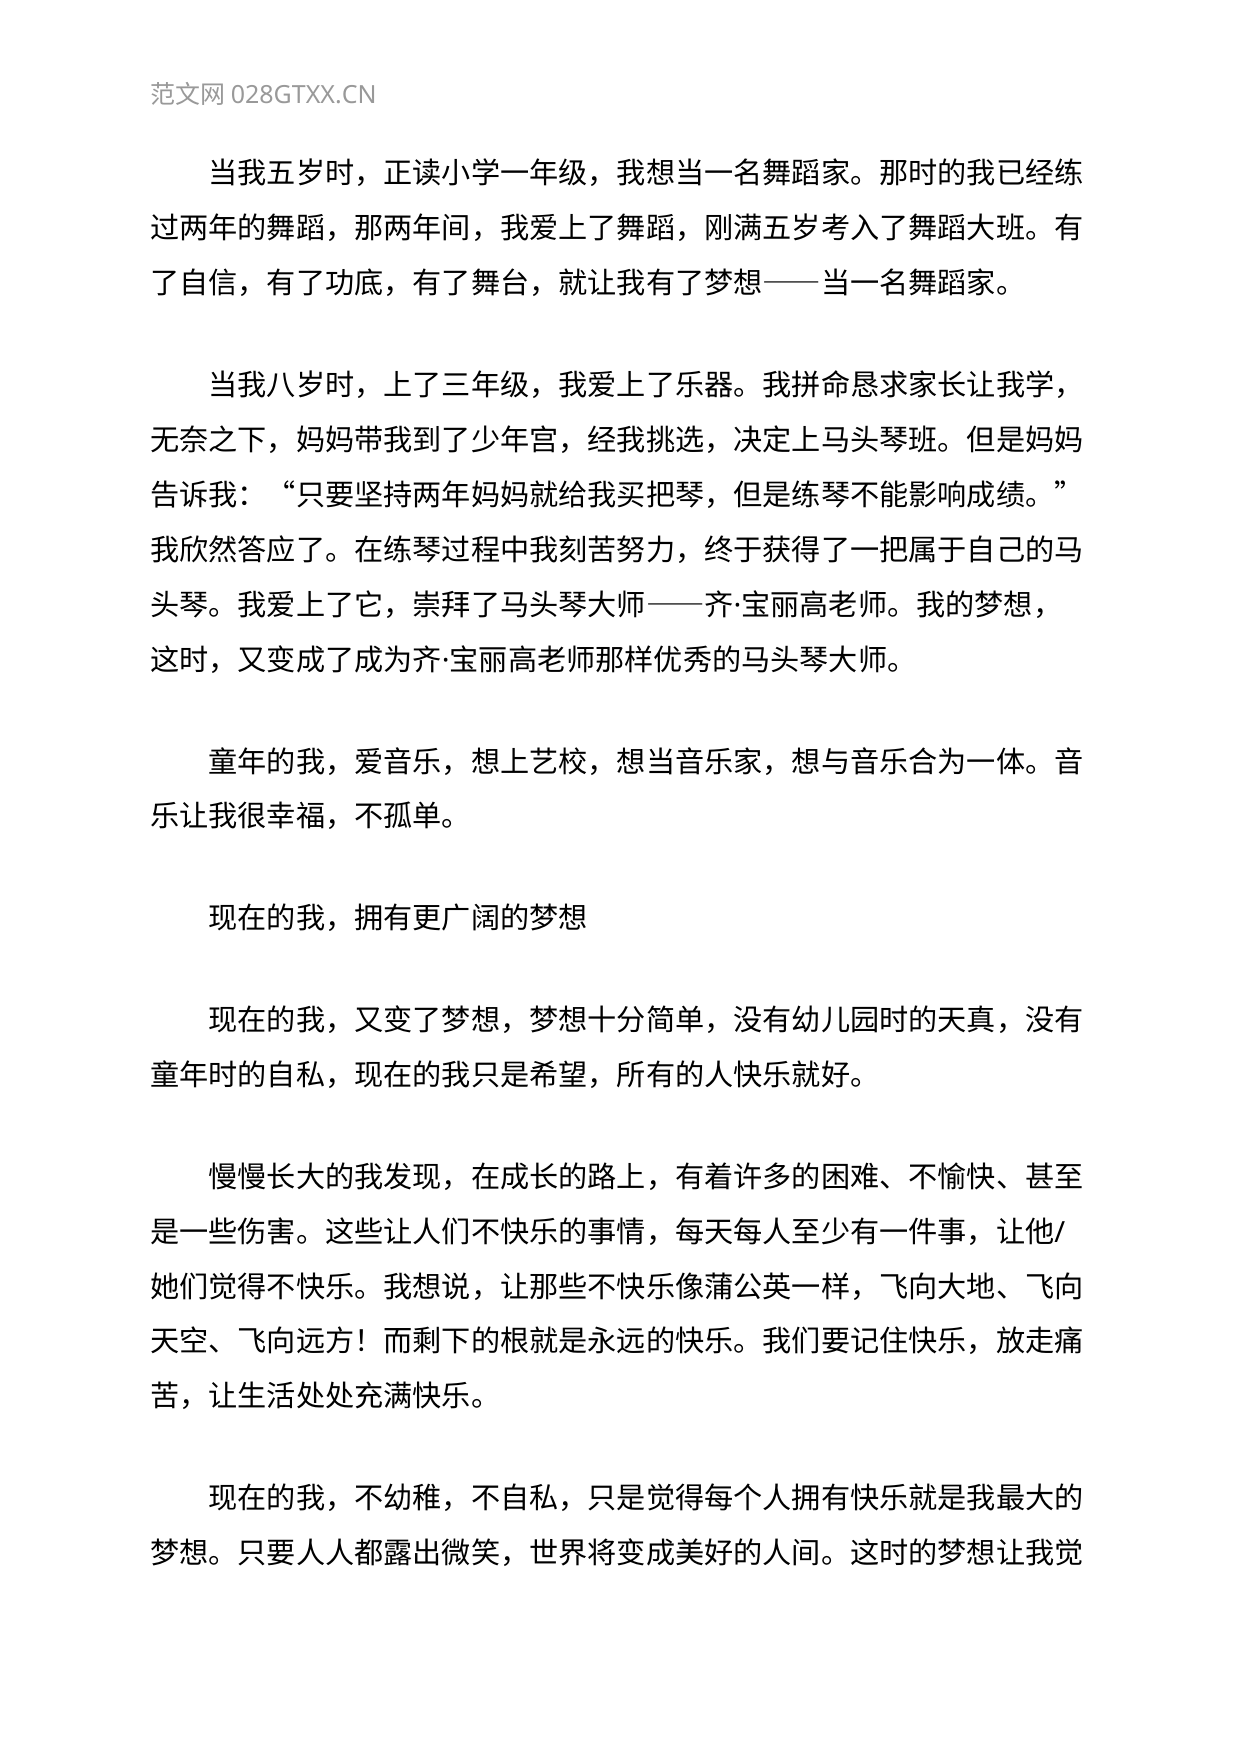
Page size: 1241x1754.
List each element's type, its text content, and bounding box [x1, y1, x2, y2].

text 现在的我，又变了梦想，梦想十分简单，没有幼儿园时的天真，没有童年时的自私，现在的我只是希望，所有的人快乐就好。 [150, 997, 1090, 1094]
text 现在的我，拥有更广阔的梦想 [150, 895, 1090, 937]
text 当我八岁时，上了三年级，我爱上了乐器。我拼命恳求家长让我学，无奈之下，妈妈带我到了少年宫，经我挑选，决定上马头琴班。但是妈妈告诉我：“只要坚持两年妈妈就给我买把琴，但是练琴不能影响成绩。”我欣然答应了。在练琴过程中我刻苦努力，终于获得了一把属于自己的马头琴。我爱上了它，崇拜了马头琴大师——齐·宝丽高老师。我的梦想，这时，又变成了成为齐·宝丽高老师那样优秀的马头琴大师。 [150, 362, 1090, 678]
text 当我五岁时，正读小学一年级，我想当一名舞蹈家。那时的我已经练过两年的舞蹈，那两年间，我爱上了舞蹈，刚满五岁考入了舞蹈大班。有了自信，有了功底，有了舞台，就让我有了梦想——当一名舞蹈家。 [150, 150, 1090, 302]
text 慢慢长大的我发现，在成长的路上，有着许多的困难、不愉快、甚至是一些伤害。这些让人们不快乐的事情，每天每人至少有一件事，让他/她们觉得不快乐。我想说，让那些不快乐像蒲公英一样，飞向大地、飞向天空、飞向远方！而剩下的根就是永远的快乐。我们要记住快乐，放走痛苦，让生活处处充满快乐。 [150, 1153, 1090, 1415]
text 童年的我，爱音乐，想上艺校，想当音乐家，想与音乐合为一体。音乐让我很幸福，不孤单。 [150, 738, 1090, 835]
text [150, 1475, 1090, 1572]
